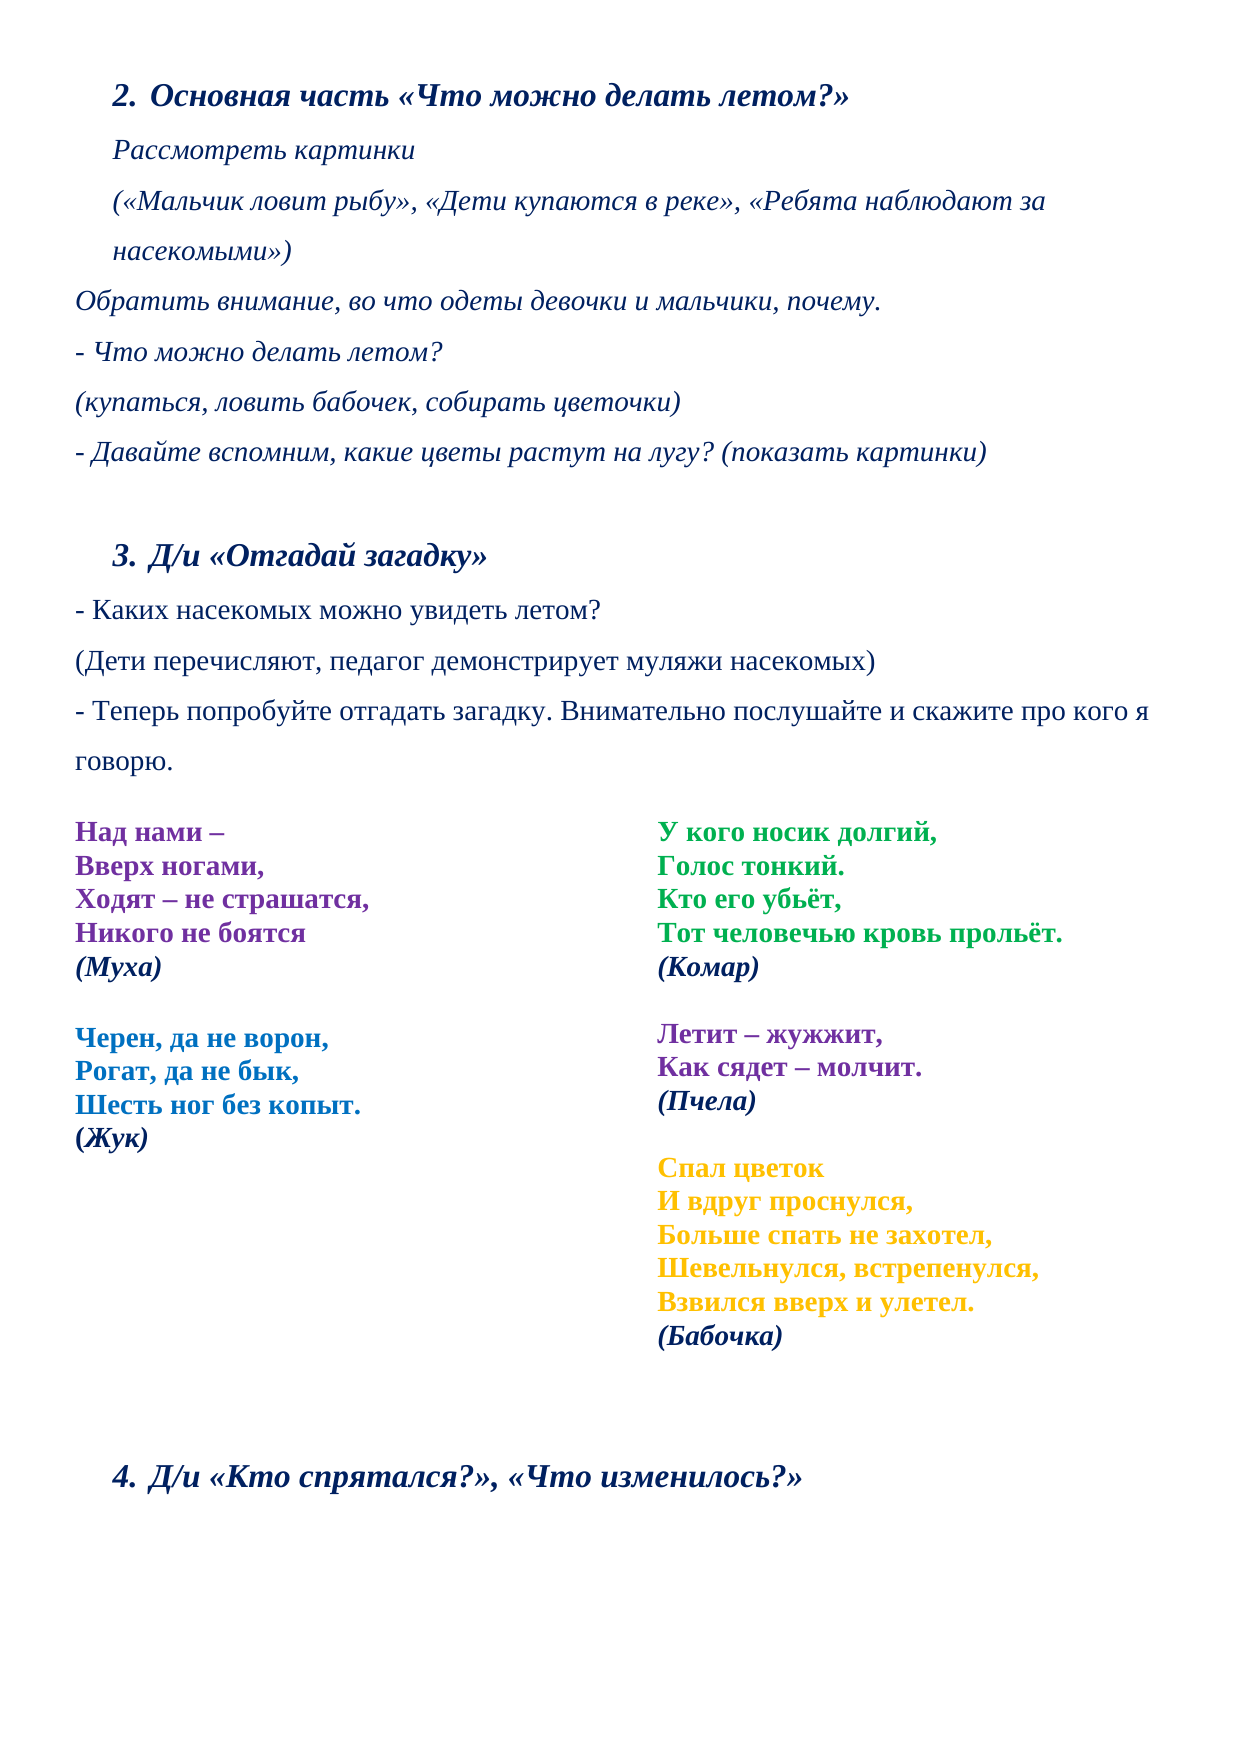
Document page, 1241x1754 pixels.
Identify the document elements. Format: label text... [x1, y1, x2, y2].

text Рогат, да не бык, [75, 1053, 583, 1087]
text Никого не боятся [75, 915, 583, 949]
text Кто его убьёт, [657, 882, 1165, 915]
text («Мальчик ловит рыбу», «Дети купаются в реке», «Ребята наблюдают за насекомыми») [112, 183, 1165, 267]
text Обратить внимание, во что одеты девочки и мальчики, почему. [75, 283, 1165, 317]
text Как сядет – молчит. [657, 1049, 1165, 1083]
text (Муха) [75, 949, 583, 982]
text (Жук) [75, 1121, 583, 1154]
list Д/и «Отгадай загадку» [112, 535, 1165, 573]
text (Комар) [657, 949, 1165, 982]
text (Бабочка) [657, 1318, 1165, 1351]
text Вверх ногами, [75, 848, 583, 882]
list Д/и «Кто спрятался?», «Что изменилось?» [112, 1456, 1165, 1494]
text Тот человечью кровь прольёт. [657, 915, 1165, 949]
text Черен, да не ворон, [75, 1020, 583, 1053]
text Летит – жужжит, [657, 1016, 1165, 1049]
text - Что можно делать летом? [75, 334, 1165, 367]
text Над нами – [75, 814, 583, 848]
list Основная часть «Что можно делать летом?» [112, 75, 1165, 113]
text Голос тонкий. [657, 848, 1165, 882]
text Шевельнулся, встрепенулся, [657, 1251, 1165, 1284]
text Больше спать не захотел, [657, 1217, 1165, 1251]
text Взвился вверх и улетел. [657, 1284, 1165, 1318]
text - Теперь попробуйте отгадать загадку. Внимательно послушайте и скажите про кого я говорю. [75, 693, 1165, 777]
text (купаться, ловить бабочек, собирать цветочки) [75, 384, 1165, 418]
text (Дети перечисляют, педагог демонстрирует муляжи насекомых) [75, 643, 1165, 676]
text Спал цветок [657, 1150, 1165, 1183]
text И вдруг проснулся, [657, 1183, 1165, 1217]
text Ходят – не страшатся, [75, 882, 583, 915]
text - Давайте вспомним, какие цветы растут на лугу? (показать картинки) [75, 434, 1165, 468]
text У кого носик долгий, [657, 814, 1165, 848]
text Рассмотреть картинки [112, 132, 1165, 166]
text - Каких насекомых можно увидеть летом? [75, 592, 1165, 626]
text (Пчела) [657, 1083, 1165, 1116]
text Шесть ног без копыт. [75, 1087, 583, 1121]
